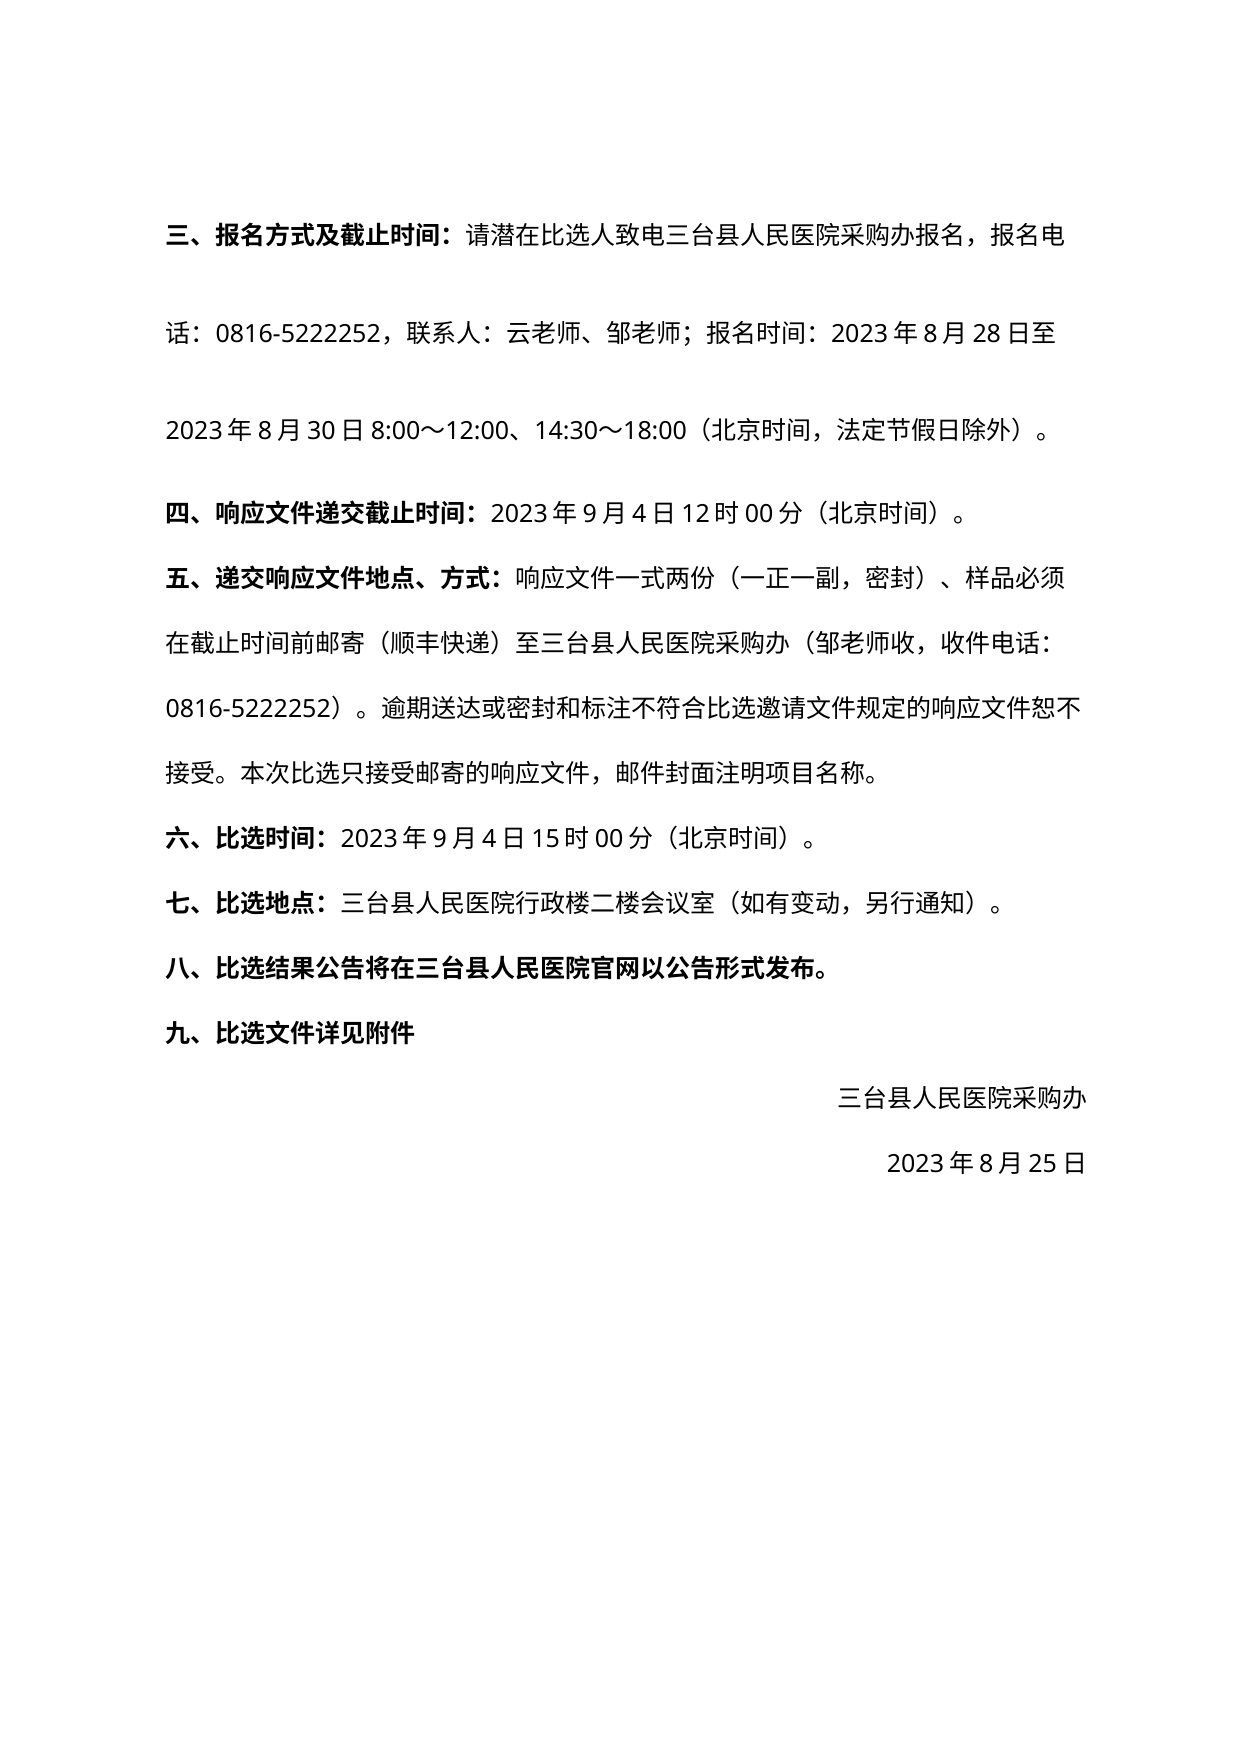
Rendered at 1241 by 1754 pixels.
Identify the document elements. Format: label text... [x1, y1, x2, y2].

text 三台县人民医院采购办 [165, 1064, 1087, 1129]
text 七、比选地点：三台县人民医院行政楼二楼会议室（如有变动，另行通知）。 [165, 869, 1087, 934]
text 六、比选时间：2023年9月4日15时00分（北京时间）。 [165, 804, 1087, 869]
text 三、报名方式及截止时间：请潜在比选人致电三台县人民医院采购办报名，报名电话：0816-5222252，联系人：云老师、邹老师；报名时间：2023年8月28日至2023年8月30日8:00～12:00、14:30～18:00（北京时间，法定节假日除外）。 [165, 201, 1087, 461]
text 九、比选文件详见附件 [165, 999, 1087, 1064]
text 八、比选结果公告将在三台县人民医院官网以公告形式发布。 [165, 934, 1087, 999]
text 五、递交响应文件地点、方式：响应文件一式两份（一正一副，密封）、样品必须在截止时间前邮寄（顺丰快递）至三台县人民医院采购办（邹老师收，收件电话：0816-5222252）。逾期送达或密封和标注不符合比选邀请文件规定的响应文件恕不接受。本次比选只接受邮寄的响应文件，邮件封面注明项目名称。 [165, 544, 1087, 804]
text 2023年8月25日 [165, 1129, 1087, 1194]
text 四、响应文件递交截止时间：2023年9月4日12时00分（北京时间）。 [165, 479, 1087, 544]
